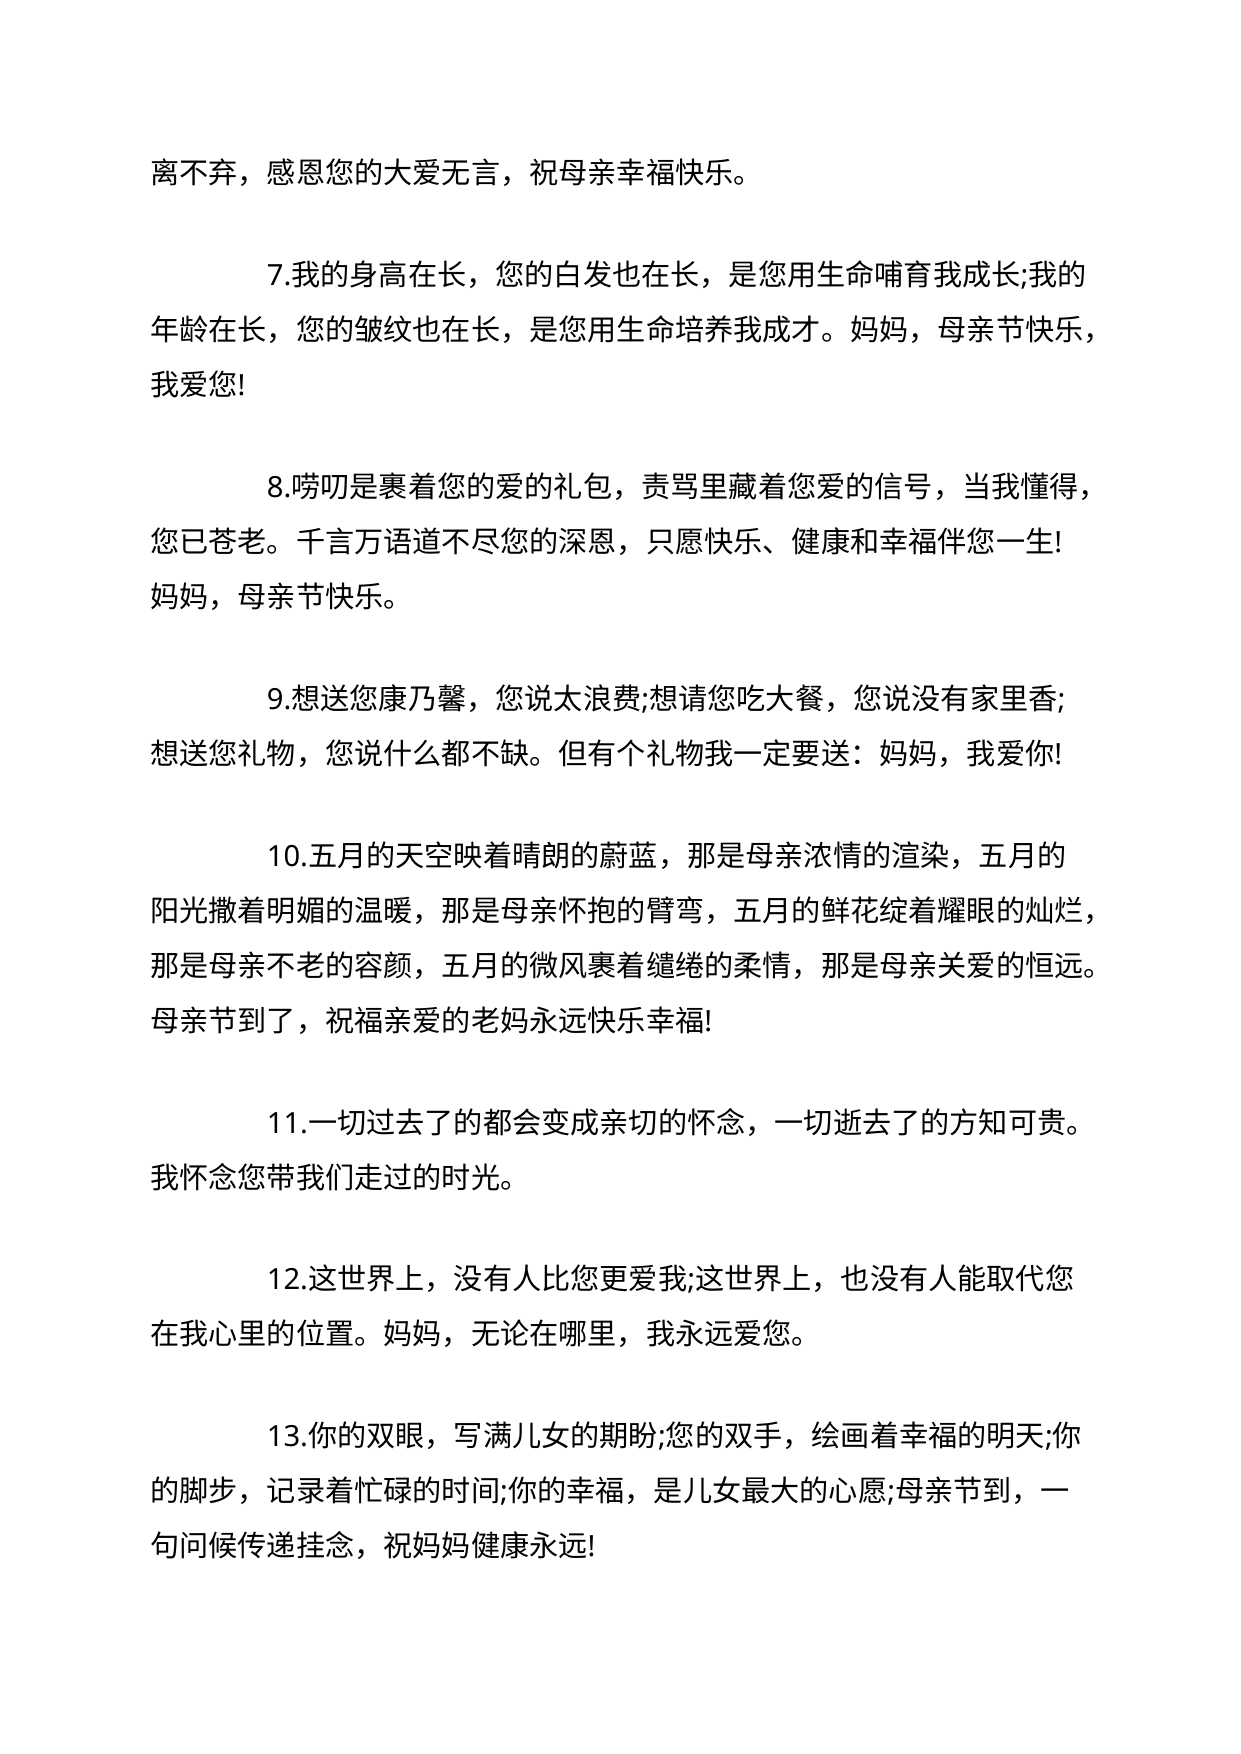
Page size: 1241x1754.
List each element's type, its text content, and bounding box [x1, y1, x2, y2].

text 13.你的双眼，写满儿女的期盼;您的双手，绘画着幸福的明天;你的脚步，记录着忙碌的时间;你的幸福，是儿女最大的心愿;母亲节到，一句问候传递挂念，祝妈妈健康永远! [150, 1413, 1090, 1565]
text 7.我的身高在长，您的白发也在长，是您用生命哺育我成长;我的年龄在长，您的皱纹也在长，是您用生命培养我成才。妈妈，母亲节快乐，我爱您! [150, 252, 1090, 404]
text 12.这世界上，没有人比您更爱我;这世界上，也没有人能取代您在我心里的位置。妈妈，无论在哪里，我永远爱您。 [150, 1256, 1090, 1353]
text 11.一切过去了的都会变成亲切的怀念，一切逝去了的方知可贵。我怀念您带我们走过的时光。 [150, 1099, 1090, 1196]
text 10.五月的天空映着晴朗的蔚蓝，那是母亲浓情的渲染，五月的阳光撒着明媚的温暖，那是母亲怀抱的臂弯，五月的鲜花绽着耀眼的灿烂，那是母亲不老的容颜，五月的微风裹着缱绻的柔情，那是母亲关爱的恒远。母亲节到了，祝福亲爱的老妈永远快乐幸福! [150, 832, 1090, 1039]
text 9.想送您康乃馨，您说太浪费;想请您吃大餐，您说没有家里香;想送您礼物，您说什么都不缺。但有个礼物我一定要送：妈妈，我爱你! [150, 675, 1090, 773]
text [150, 150, 1090, 192]
text 8.唠叨是裹着您的爱的礼包，责骂里藏着您爱的信号，当我懂得，您已苍老。千言万语道不尽您的深恩，只愿快乐、健康和幸福伴您一生!妈妈，母亲节快乐。 [150, 464, 1090, 616]
